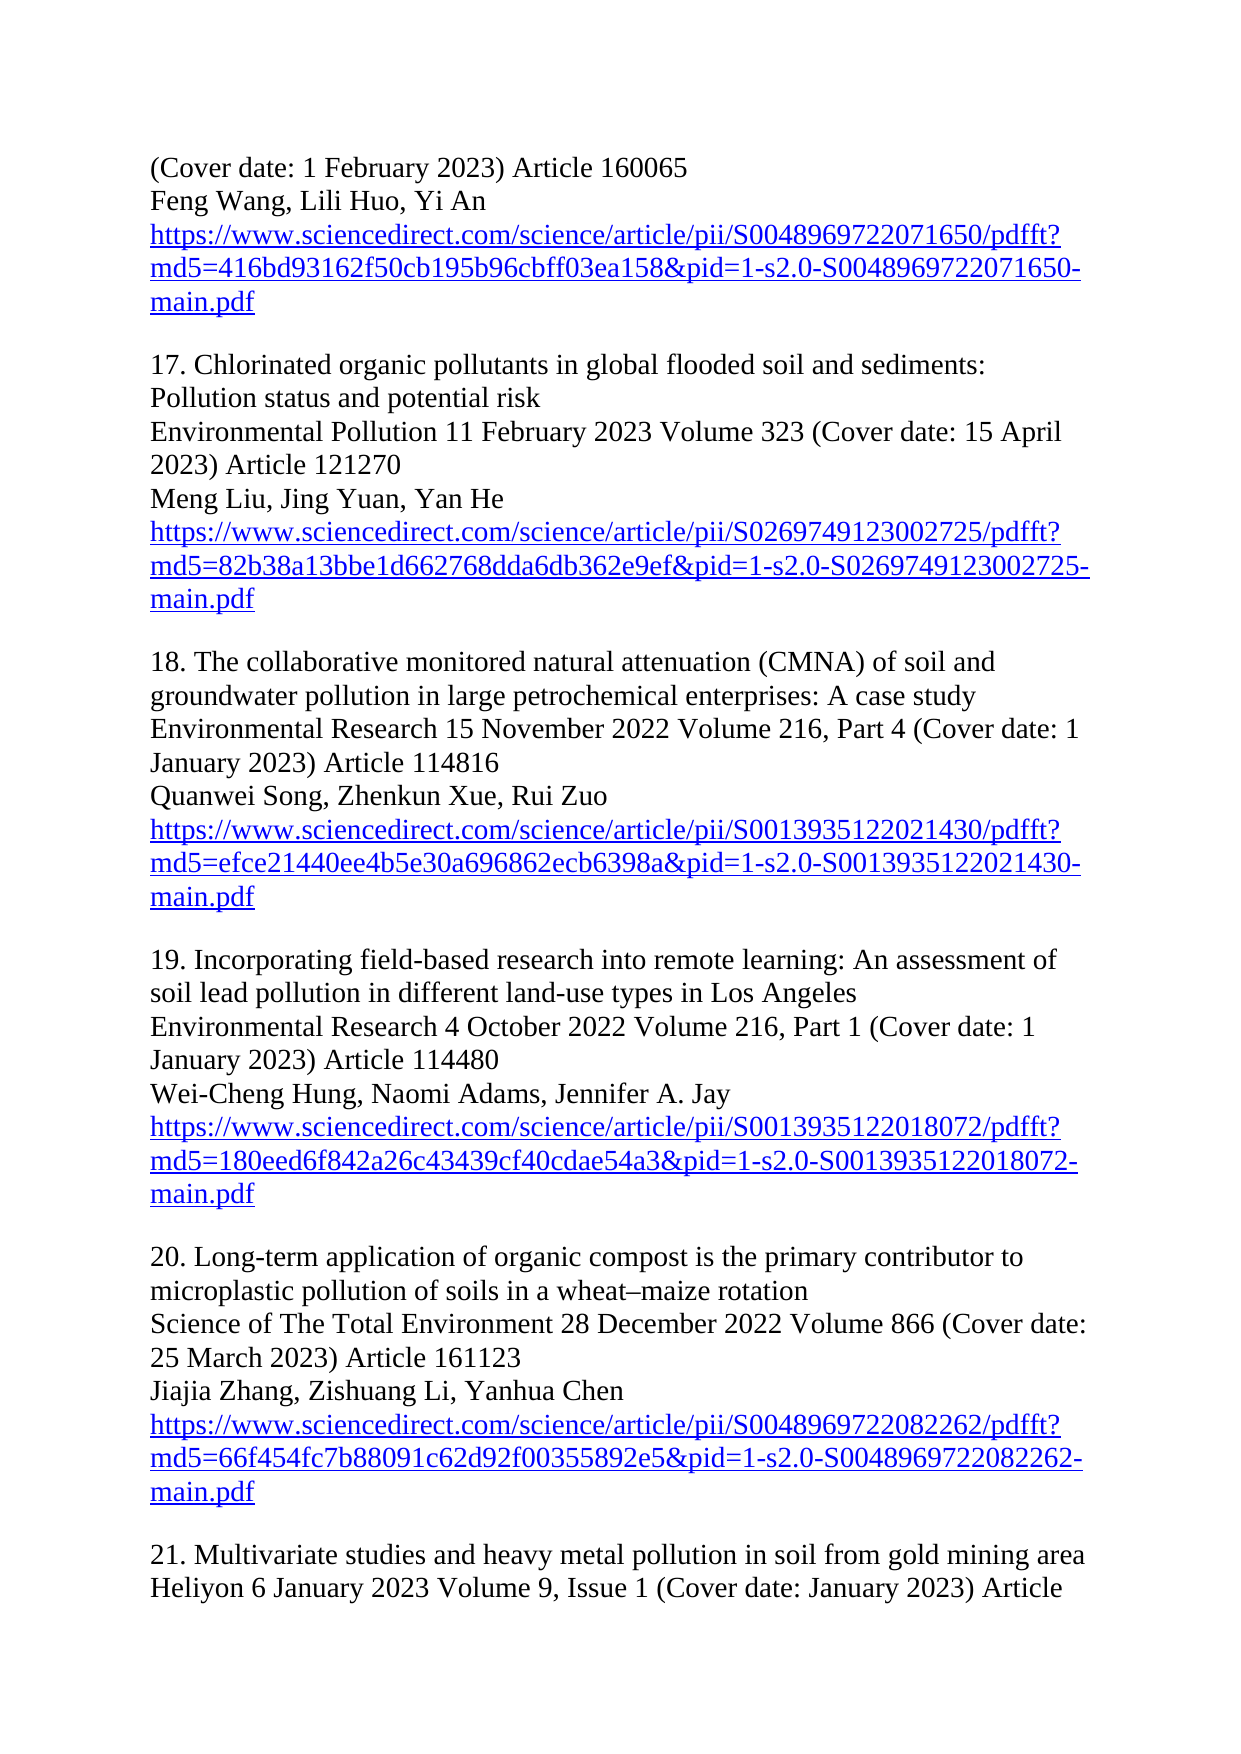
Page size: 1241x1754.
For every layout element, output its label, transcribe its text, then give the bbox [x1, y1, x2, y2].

text 20. Long-term application of organic compost is the primary contributor to microplastic pollution of soils in a wheat–maize rotation Science of The Total Environment 28 December 2022 Volume 866 (Cover date: 25 March 2023) Article 161123 Jiajia Zhang, Zishuang Li, Yanhua Chen https://www.sciencedirect.com/science/article/pii/S0048969722082262/pdfft?md5=66f454fc7b88091c62d92f00355892e5&pid=1-s2.0-S0048969722082262-main.pdf [150, 1239, 1090, 1508]
text 19. Incorporating field-based research into remote learning: An assessment of soil lead pollution in different land-use types in Los Angeles Environmental Research 4 October 2022 Volume 216, Part 1 (Cover date: 1 January 2023) Article 114480 Wei-Cheng Hung, Naomi Adams, Jennifer A. Jay https://www.sciencedirect.com/science/article/pii/S0013935122018072/pdfft?md5=180eed6f842a26c43439cf40cdae54a3&pid=1-s2.0-S0013935122018072-main.pdf [150, 942, 1090, 1210]
text 17. Chlorinated organic pollutants in global flooded soil and sediments: Pollution status and potential risk Environmental Pollution 11 February 2023 Volume 323 (Cover date: 15 April 2023) Article 121270 Meng Liu, Jing Yuan, Yan He https://www.sciencedirect.com/science/article/pii/S0269749123002725/pdfft?md5=82b38a13bbe1d662768dda6db362e9ef&pid=1-s2.0-S0269749123002725-main.pdf [150, 579, 1090, 615]
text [150, 1537, 1090, 1604]
text 17. Chlorinated organic pollutants in global flooded soil and sediments: Pollution status and potential risk Environmental Pollution 11 February 2023 Volume 323 (Cover date: 15 April 2023) Article 121270 Meng Liu, Jing Yuan, Yan He https://www.sciencedirect.com/science/article/pii/S0269749123002725/pdfft?md5=82b38a13bbe1d662768dda6db362e9ef&pid=1-s2.0-S0269749123002725-main.pdf [150, 347, 1090, 577]
text 18. The collaborative monitored natural attenuation (CMNA) of soil and groundwater pollution in large petrochemical enterprises: A case study Environmental Research 15 November 2022 Volume 216, Part 4 (Cover date: 1 January 2023) Article 114816 Quanwei Song, Zhenkun Xue, Rui Zuo https://www.sciencedirect.com/science/article/pii/S0013935122021430/pdfft?md5=efce21440ee4b5e30a696862ecb6398a&pid=1-s2.0-S0013935122021430-main.pdf [150, 644, 1090, 913]
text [150, 150, 1090, 318]
